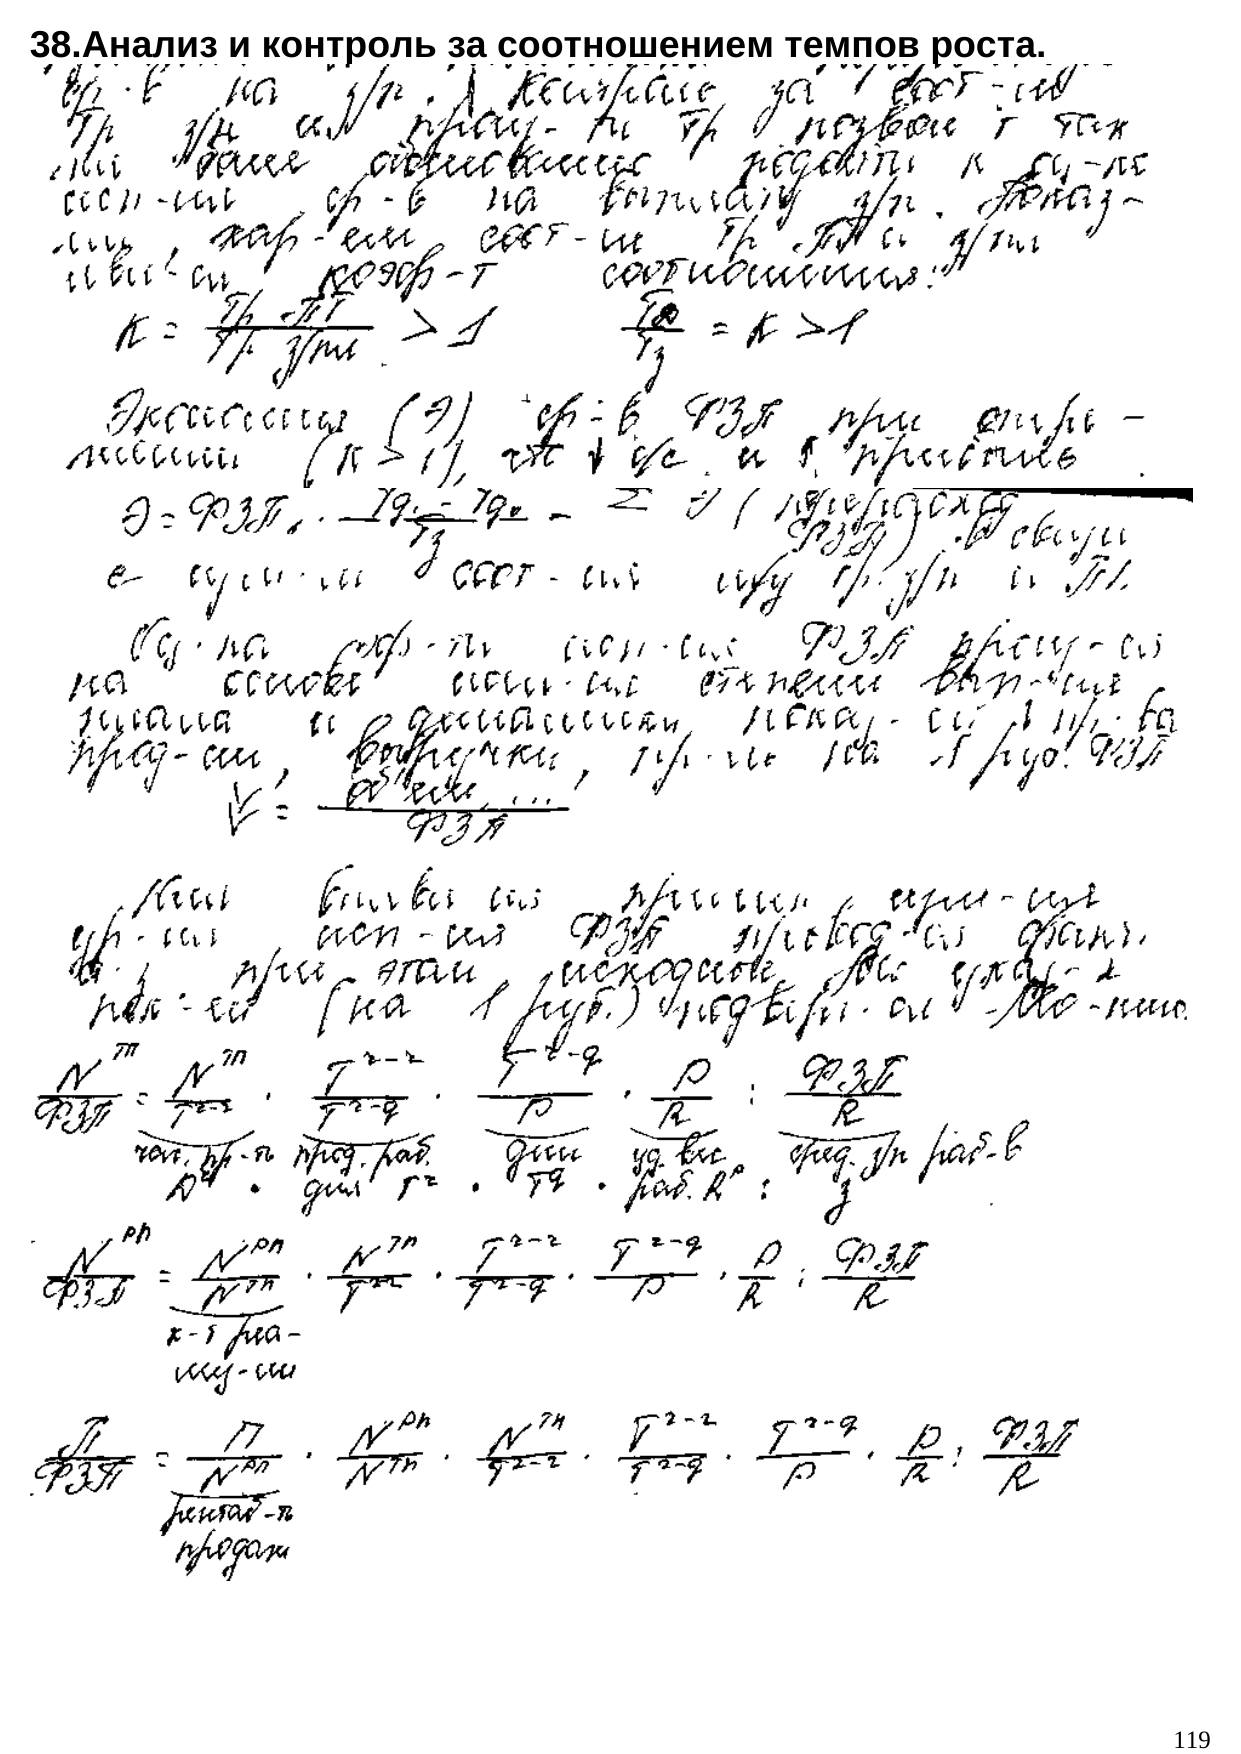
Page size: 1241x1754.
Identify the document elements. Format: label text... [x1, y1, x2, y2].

picture [29, 64, 1193, 1581]
text 38.Анализ и контроль за соотношением темпов роста. [29, 30, 1211, 64]
